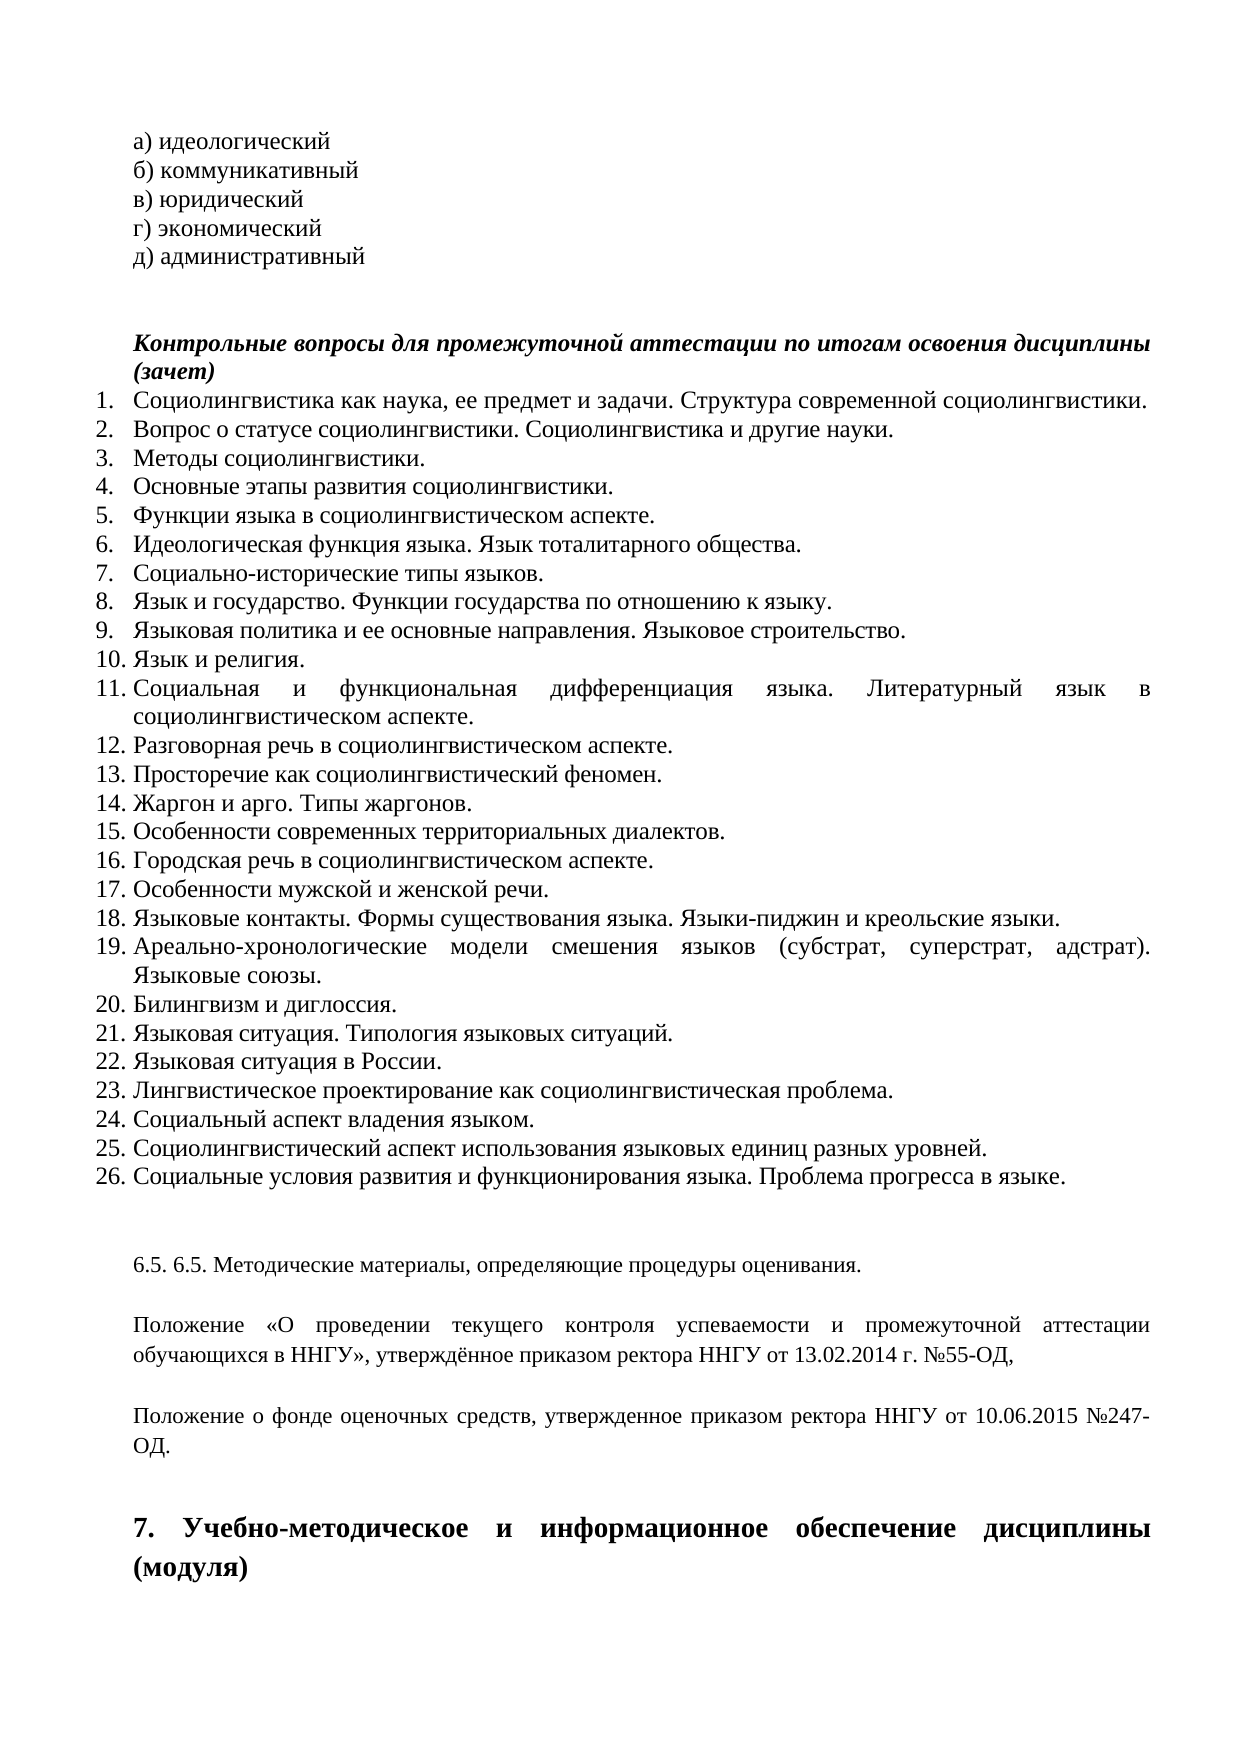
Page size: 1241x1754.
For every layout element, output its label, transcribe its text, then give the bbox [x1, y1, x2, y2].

list Положение «О проведении текущего контроля успеваемости и промежуточной аттестации обучающихся в ННГУ», утверждённое приказом ректора ННГУ от 13.02.2014 г. №55-ОД, [133, 1311, 1152, 1368]
list Социально-исторические типы языков. [95, 558, 1152, 586]
list Социальный аспект владения языком. [95, 1104, 1152, 1133]
list Язык и религия. [95, 644, 1152, 673]
list Разговорная речь в социолингвистическом аспекте. [95, 730, 1152, 759]
text Контрольные вопросы для промежуточной аттестации по итогам освоения дисциплины (зачет) [133, 328, 1152, 385]
list Положение о фонде оценочных средств, утвержденное приказом ректора ННГУ от 10.06.2015 №247-ОД. [133, 1402, 1152, 1458]
text 7. Учебно-методическое и информационное обеспечение дисциплины (модуля) [133, 1511, 1152, 1583]
list Ареально-хронологические модели смешения языков (субстрат, суперстрат, адстрат). Языковые союзы. [95, 931, 1152, 989]
text б) коммуникативный [133, 155, 1152, 184]
list Языковая ситуация в России. [95, 1046, 1152, 1075]
list Лингвистическое проектирование как социолингвистическая проблема. [95, 1075, 1152, 1104]
list Вопрос о статусе социолингвистики. Социолингвистика и другие науки. [95, 414, 1152, 443]
list Основные этапы развития социолингвистики. [95, 471, 1152, 500]
text в) юридический [133, 184, 1152, 213]
text а) идеологический [133, 126, 1152, 155]
list Особенности мужской и женской речи. [95, 874, 1152, 903]
list Социолингвистический аспект использования языковых единиц разных уровней. [95, 1133, 1152, 1161]
list Методы социолингвистики. [95, 443, 1152, 471]
list Социальные условия развития и функционирования языка. Проблема прогресса в языке. [95, 1161, 1152, 1190]
text г) экономический [133, 213, 1152, 241]
list Языковая ситуация. Типология языковых ситуаций. [95, 1018, 1152, 1046]
list Билингвизм и диглоссия. [95, 989, 1152, 1018]
list Социолингвистика как наука, ее предмет и задачи. Структура современной социолингвистики. [95, 385, 1152, 414]
list Социальная и функциональная дифференциация языка. Литературный язык в социолингвистическом аспекте. [95, 673, 1152, 730]
text д) административный [133, 241, 1152, 270]
list Жаргон и арго. Типы жаргонов. [95, 788, 1152, 816]
list Идеологическая функция языка. Язык тоталитарного общества. [95, 529, 1152, 558]
list Язык и государство. Функции государства по отношению к языку. [95, 586, 1152, 615]
list Функции языка в социолингвистическом аспекте. [95, 500, 1152, 529]
list Просторечие как социолингвистический феномен. [95, 759, 1152, 788]
list Особенности современных территориальных диалектов. [95, 816, 1152, 845]
list Языковые контакты. Формы существования языка. Языки-пиджин и креольские языки. [95, 903, 1152, 931]
list Городская речь в социолингвистическом аспекте. [95, 845, 1152, 874]
list 6.5. 6.5. Методические материалы, определяющие процедуры оценивания. [133, 1251, 1152, 1277]
list Языковая политика и ее основные направления. Языковое строительство. [95, 615, 1152, 644]
